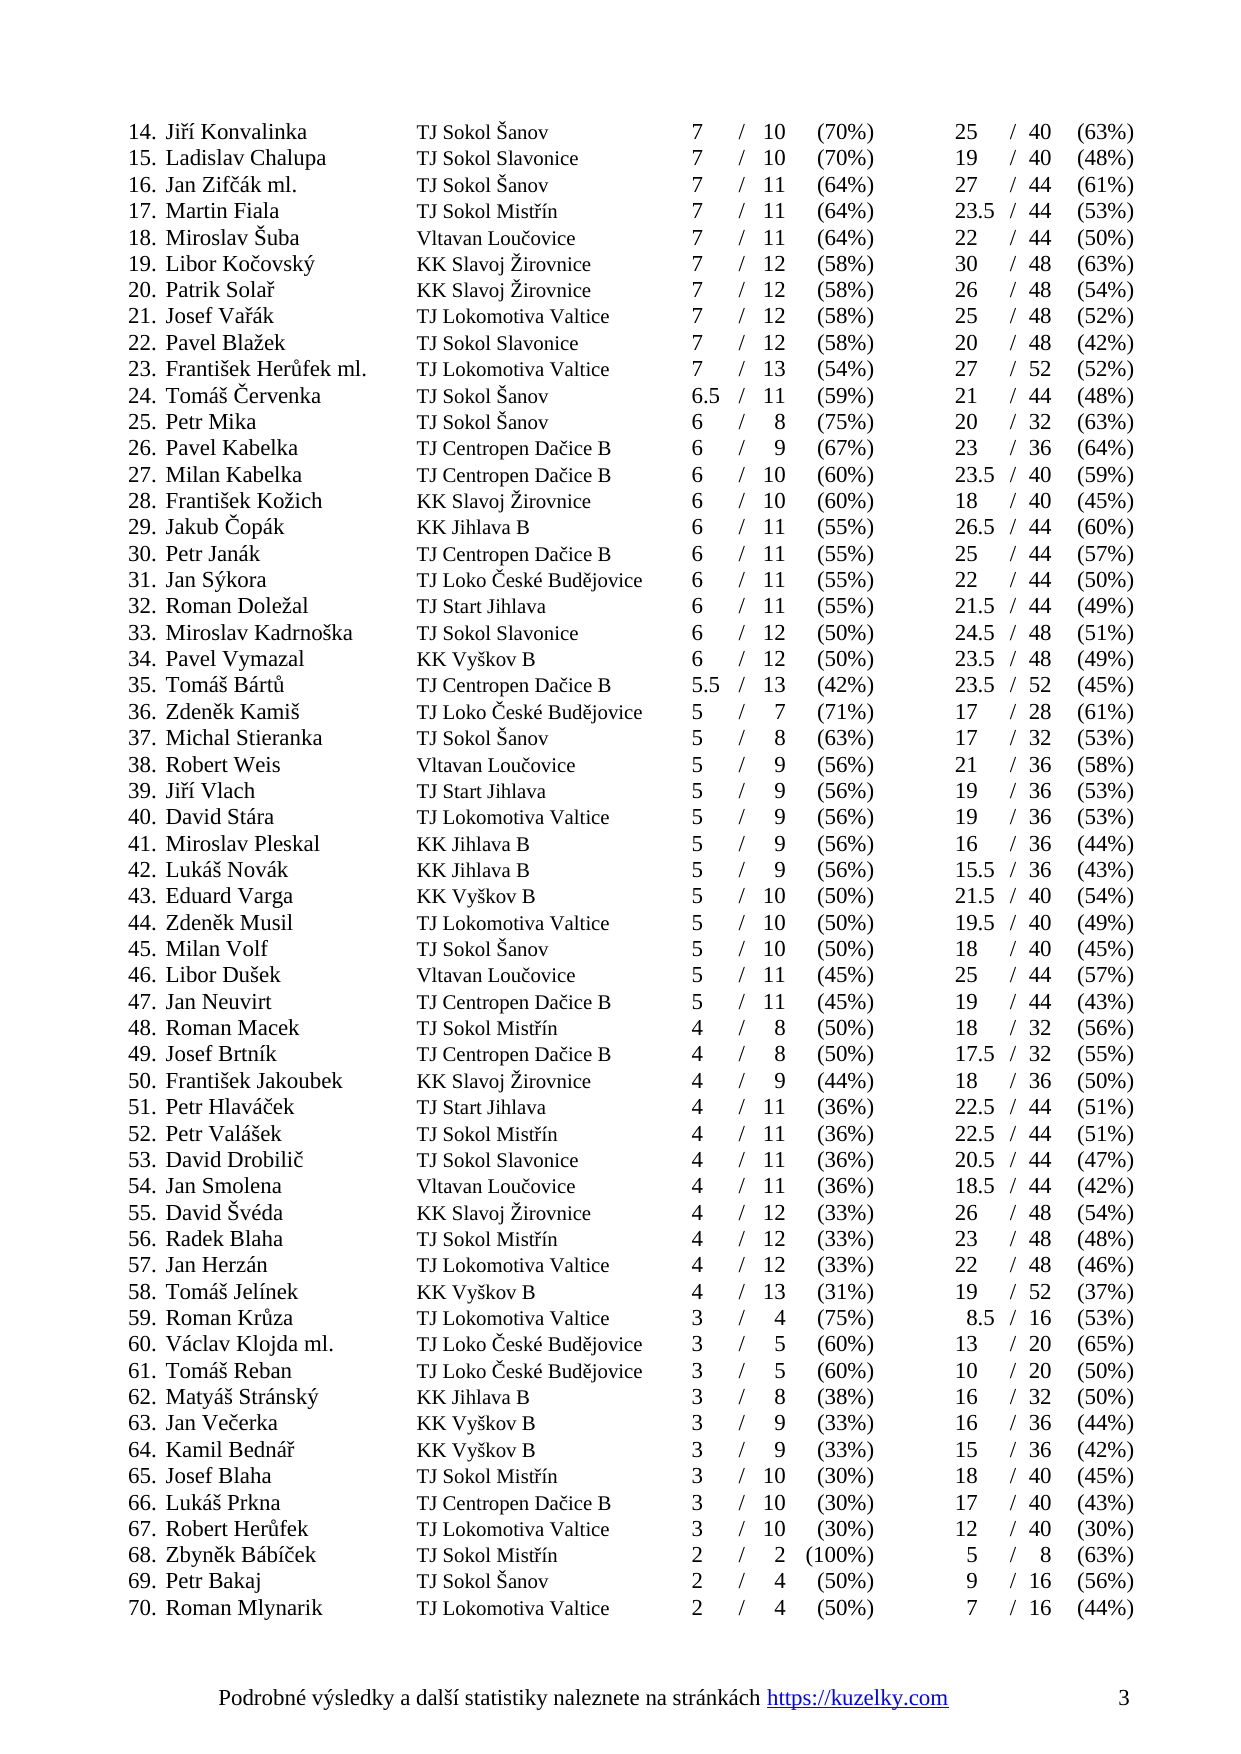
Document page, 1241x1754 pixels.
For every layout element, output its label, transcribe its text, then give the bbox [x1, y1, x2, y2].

text 56. Radek Blaha TJ Sokol Mistřín 4 / 12 (33%) 23 / 48 (48%) [106, 1225, 1134, 1251]
text 41. Miroslav Pleskal KK Jihlava B 5 / 9 (56%) 16 / 36 (44%) [106, 830, 1134, 856]
text 46. Libor Dušek Vltavan Loučovice 5 / 11 (45%) 25 / 44 (57%) [106, 961, 1134, 988]
text 40. David Stára TJ Lokomotiva Valtice 5 / 9 (56%) 19 / 36 (53%) [106, 803, 1134, 830]
text 39. Jiří Vlach TJ Start Jihlava 5 / 9 (56%) 19 / 36 (53%) [106, 777, 1134, 803]
text 70. Roman Mlynarik TJ Lokomotiva Valtice 2 / 4 (50%) 7 / 16 (44%) [106, 1594, 1134, 1620]
text 38. Robert Weis Vltavan Loučovice 5 / 9 (56%) 21 / 36 (58%) [106, 751, 1134, 777]
text 19. Libor Kočovský KK Slavoj Žirovnice 7 / 12 (58%) 30 / 48 (63%) [106, 250, 1134, 276]
text 20. Patrik Solař KK Slavoj Žirovnice 7 / 12 (58%) 26 / 48 (54%) [106, 276, 1134, 303]
text 67. Robert Herůfek TJ Lokomotiva Valtice 3 / 10 (30%) 12 / 40 (30%) [106, 1515, 1134, 1541]
text 66. Lukáš Prkna TJ Centropen Dačice B 3 / 10 (30%) 17 / 40 (43%) [106, 1488, 1134, 1515]
text 36. Zdeněk Kamiš TJ Loko České Budějovice 5 / 7 (71%) 17 / 28 (61%) [106, 698, 1134, 724]
text 49. Josef Brtník TJ Centropen Dačice B 4 / 8 (50%) 17.5 / 32 (55%) [106, 1041, 1134, 1067]
text 18. Miroslav Šuba Vltavan Loučovice 7 / 11 (64%) 22 / 44 (50%) [106, 223, 1134, 250]
text 47. Jan Neuvirt TJ Centropen Dačice B 5 / 11 (45%) 19 / 44 (43%) [106, 988, 1134, 1014]
text 35. Tomáš Bártů TJ Centropen Dačice B 5.5 / 13 (42%) 23.5 / 52 (45%) [106, 672, 1134, 698]
text 63. Jan Večerka KK Vyškov B 3 / 9 (33%) 16 / 36 (44%) [106, 1409, 1134, 1436]
text 26. Pavel Kabelka TJ Centropen Dačice B 6 / 9 (67%) 23 / 36 (64%) [106, 434, 1134, 461]
text 54. Jan Smolena Vltavan Loučovice 4 / 11 (36%) 18.5 / 44 (42%) [106, 1172, 1134, 1199]
text 52. Petr Valášek TJ Sokol Mistřín 4 / 11 (36%) 22.5 / 44 (51%) [106, 1119, 1134, 1146]
text 21. Josef Vařák TJ Lokomotiva Valtice 7 / 12 (58%) 25 / 48 (52%) [106, 303, 1134, 329]
text 29. Jakub Čopák KK Jihlava B 6 / 11 (55%) 26.5 / 44 (60%) [106, 513, 1134, 540]
text 22. Pavel Blažek TJ Sokol Slavonice 7 / 12 (58%) 20 / 48 (42%) [106, 329, 1134, 355]
text 25. Petr Mika TJ Sokol Šanov 6 / 8 (75%) 20 / 32 (63%) [106, 408, 1134, 434]
text 24. Tomáš Červenka TJ Sokol Šanov 6.5 / 11 (59%) 21 / 44 (48%) [106, 382, 1134, 408]
text 27. Milan Kabelka TJ Centropen Dačice B 6 / 10 (60%) 23.5 / 40 (59%) [106, 461, 1134, 487]
text 42. Lukáš Novák KK Jihlava B 5 / 9 (56%) 15.5 / 36 (43%) [106, 856, 1134, 882]
text 57. Jan Herzán TJ Lokomotiva Valtice 4 / 12 (33%) 22 / 48 (46%) [106, 1251, 1134, 1278]
text 23. František Herůfek ml. TJ Lokomotiva Valtice 7 / 13 (54%) 27 / 52 (52%) [106, 355, 1134, 382]
text 64. Kamil Bednář KK Vyškov B 3 / 9 (33%) 15 / 36 (42%) [106, 1436, 1134, 1462]
text 51. Petr Hlaváček TJ Start Jihlava 4 / 11 (36%) 22.5 / 44 (51%) [106, 1093, 1134, 1119]
text 37. Michal Stieranka TJ Sokol Šanov 5 / 8 (63%) 17 / 32 (53%) [106, 724, 1134, 751]
text 69. Petr Bakaj TJ Sokol Šanov 2 / 4 (50%) 9 / 16 (56%) [106, 1568, 1134, 1594]
text 45. Milan Volf TJ Sokol Šanov 5 / 10 (50%) 18 / 40 (45%) [106, 935, 1134, 961]
text 58. Tomáš Jelínek KK Vyškov B 4 / 13 (31%) 19 / 52 (37%) [106, 1278, 1134, 1304]
text 65. Josef Blaha TJ Sokol Mistřín 3 / 10 (30%) 18 / 40 (45%) [106, 1462, 1134, 1488]
text 61. Tomáš Reban TJ Loko České Budějovice 3 / 5 (60%) 10 / 20 (50%) [106, 1357, 1134, 1383]
text 14. Jiří Konvalinka TJ Sokol Šanov 7 / 10 (70%) 25 / 40 (63%) [106, 118, 1134, 144]
text 34. Pavel Vymazal KK Vyškov B 6 / 12 (50%) 23.5 / 48 (49%) [106, 645, 1134, 672]
text 30. Petr Janák TJ Centropen Dačice B 6 / 11 (55%) 25 / 44 (57%) [106, 540, 1134, 566]
text 62. Matyáš Stránský KK Jihlava B 3 / 8 (38%) 16 / 32 (50%) [106, 1383, 1134, 1409]
text 68. Zbyněk Bábíček TJ Sokol Mistřín 2 / 2 (100%) 5 / 8 (63%) [106, 1541, 1134, 1568]
text 43. Eduard Varga KK Vyškov B 5 / 10 (50%) 21.5 / 40 (54%) [106, 882, 1134, 909]
text 28. František Kožich KK Slavoj Žirovnice 6 / 10 (60%) 18 / 40 (45%) [106, 487, 1134, 513]
text 53. David Drobilič TJ Sokol Slavonice 4 / 11 (36%) 20.5 / 44 (47%) [106, 1146, 1134, 1172]
text 59. Roman Krůza TJ Lokomotiva Valtice 3 / 4 (75%) 8.5 / 16 (53%) [106, 1304, 1134, 1330]
text 55. David Švéda KK Slavoj Žirovnice 4 / 12 (33%) 26 / 48 (54%) [106, 1199, 1134, 1225]
text 17. Martin Fiala TJ Sokol Mistřín 7 / 11 (64%) 23.5 / 44 (53%) [106, 197, 1134, 223]
text 31. Jan Sýkora TJ Loko České Budějovice 6 / 11 (55%) 22 / 44 (50%) [106, 566, 1134, 592]
text 16. Jan Zifčák ml. TJ Sokol Šanov 7 / 11 (64%) 27 / 44 (61%) [106, 171, 1134, 197]
text 48. Roman Macek TJ Sokol Mistřín 4 / 8 (50%) 18 / 32 (56%) [106, 1014, 1134, 1041]
text 60. Václav Klojda ml. TJ Loko České Budějovice 3 / 5 (60%) 13 / 20 (65%) [106, 1330, 1134, 1357]
text 44. Zdeněk Musil TJ Lokomotiva Valtice 5 / 10 (50%) 19.5 / 40 (49%) [106, 909, 1134, 935]
text 33. Miroslav Kadrnoška TJ Sokol Slavonice 6 / 12 (50%) 24.5 / 48 (51%) [106, 619, 1134, 645]
text 50. František Jakoubek KK Slavoj Žirovnice 4 / 9 (44%) 18 / 36 (50%) [106, 1067, 1134, 1093]
text 15. Ladislav Chalupa TJ Sokol Slavonice 7 / 10 (70%) 19 / 40 (48%) [106, 144, 1134, 171]
text 32. Roman Doležal TJ Start Jihlava 6 / 11 (55%) 21.5 / 44 (49%) [106, 592, 1134, 619]
